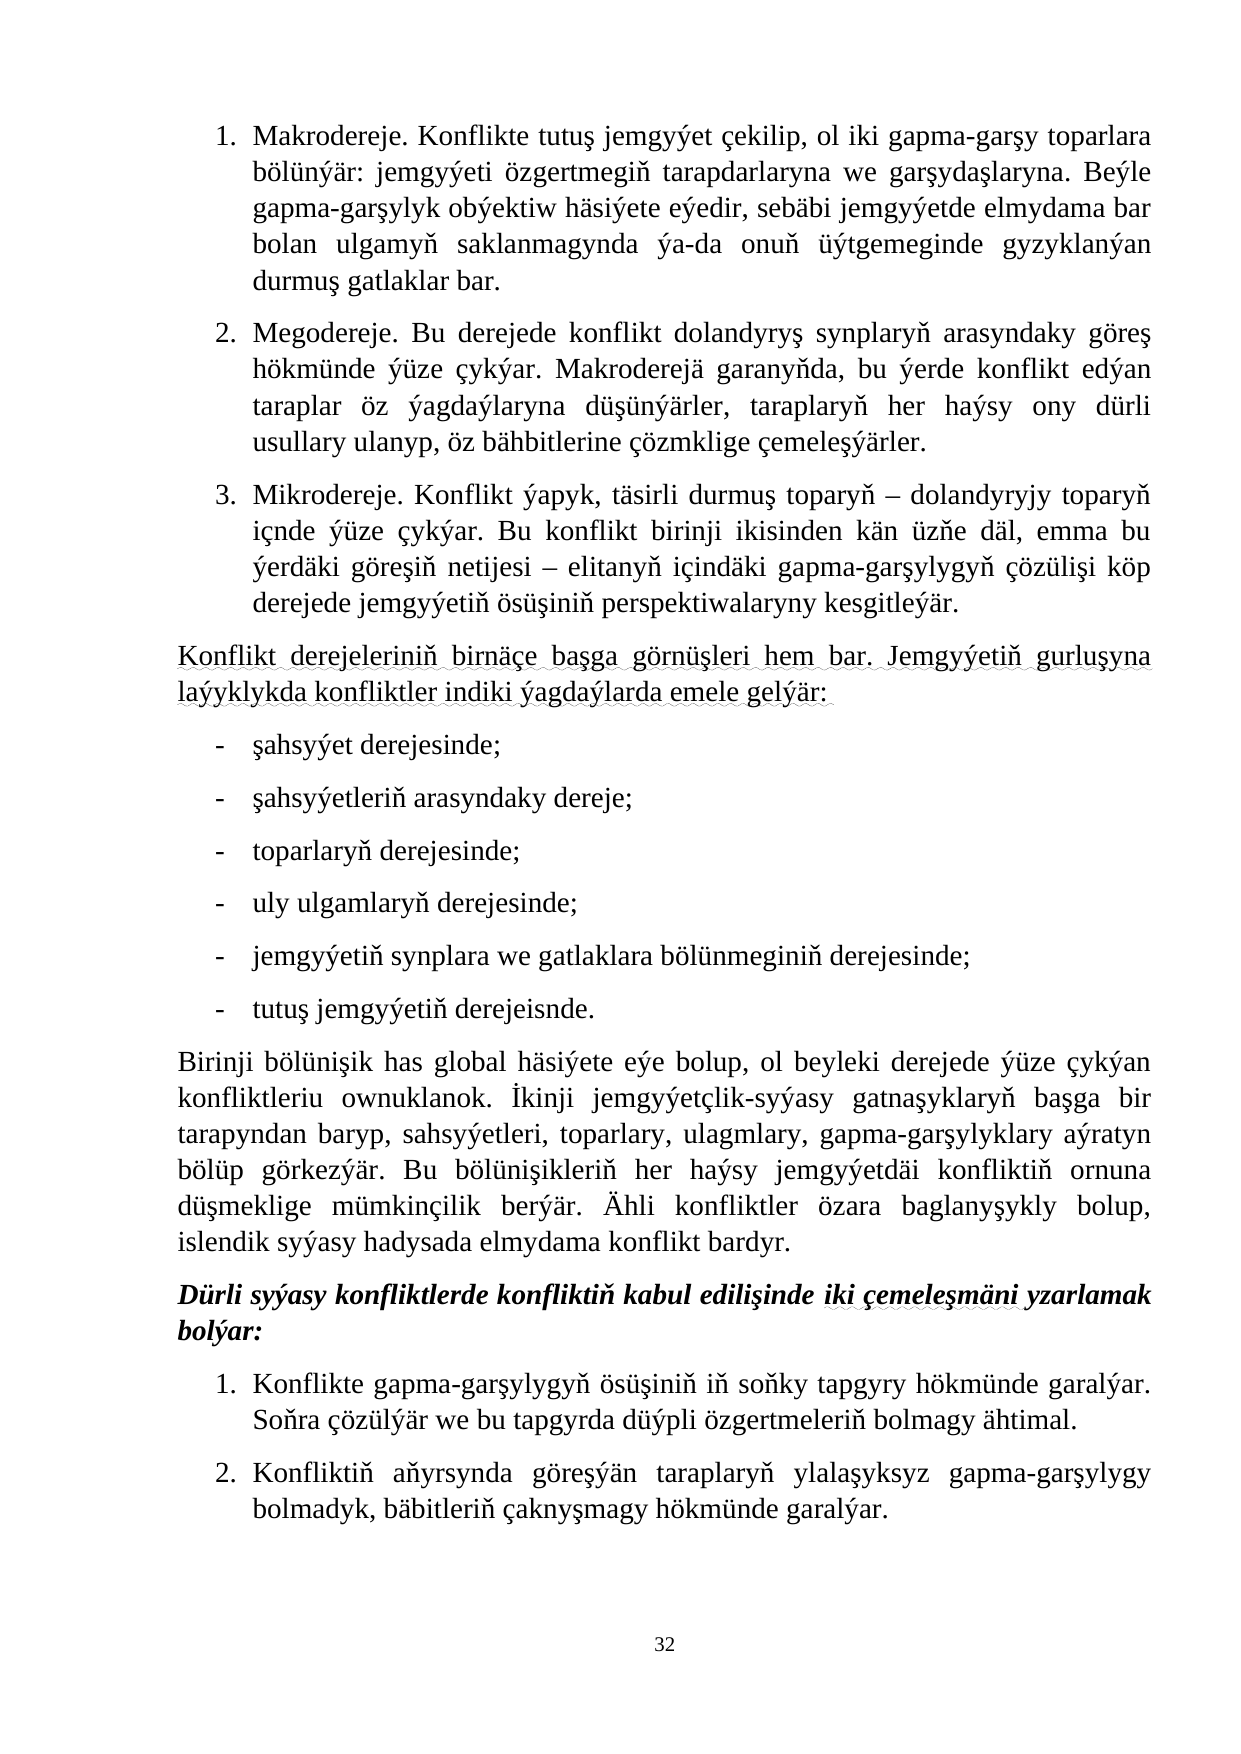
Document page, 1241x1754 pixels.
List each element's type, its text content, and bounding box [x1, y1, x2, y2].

list şahsyýet derejesinde; [215, 727, 1152, 761]
list Konfliktiň aňyrsynda göreşýän taraplaryň ylalaşyksyz gapma-garşylygy bolmadyk, bäbitleriň çaknyşmagy hökmünde garalýar. [215, 1455, 1152, 1525]
list Mikrodereje. Konflikt ýapyk, täsirli durmuş toparyň – dolandyryjy toparyň içnde ýüze çykýar. Bu konflikt birinji ikisinden kän üzňe däl, emma bu ýerdäki göreşiň netijesi – elitanyň içindäki gapma-garşylygyň çözülişi köp derejede jemgyýetiň ösüşiniň perspektiwalaryny kesgitleýär. [215, 477, 1152, 619]
list tutuş jemgyýetiň derejeisnde. [215, 991, 1152, 1024]
list jemgyýetiň synplara we gatlaklara bölünmeginiň derejesinde; [215, 938, 1152, 972]
list Konflikte gapma-garşylygyň ösüşiniň iň soňky tapgyry hökmünde garalýar. Soňra çözülýär we bu tapgyrda düýpli özgertmeleriň bolmagy ähtimal. [215, 1366, 1152, 1436]
list uly ulgamlaryň derejesinde; [215, 885, 1152, 919]
text Birinji bölünişik has global häsiýete eýe bolup, ol beyleki derejede ýüze çykýan konfliktleriu ownuklanok. İkinji jemgyýetçlik-syýasy gatnaşyklaryň başga bir tarapyndan baryp, sahsyýetleri, toparlary, ulagmlary, gapma-garşylyklary aýratyn bölüp görkezýär. Bu bölünişikleriň her haýsy jemgyýetdäi konfliktiň ornuna düşmeklige mümkinçilik berýär. Ähli konfliktler özara baglanyşykly bolup, islendik syýasy hadysada elmydama konflikt bardyr. [177, 1044, 1152, 1258]
list Makrodereje. Konflikte tutuş jemgyýet çekilip, ol iki gapma-garşy toparlara bölünýär: jemgyýeti özgertmegiň tarapdarlaryna we garşydaşlaryna. Beýle gapma-garşylyk obýektiw häsiýete eýedir, sebäbi jemgyýetde elmydama bar bolan ulgamyň saklanmagynda ýa-da onuň üýtgemeginde gyzyklanýan durmuş gatlaklar bar. [215, 118, 1152, 296]
text Konflikt derejeleriniň birnäçe başga görnüşleri hem bar. Jemgyýetiň gurluşyna laýyklykda konfliktler indiki ýagdaýlarda emele gelýär: [177, 668, 1152, 708]
text Konflikt derejeleriniň birnäçe başga görnüşleri hem bar. Jemgyýetiň gurluşyna laýyklykda konfliktler indiki ýagdaýlarda emele gelýär: [177, 638, 1152, 669]
list Megodereje. Bu derejede konflikt dolandyryş synplaryň arasyndaky göreş hökmünde ýüze çykýar. Makroderejä garanyňda, bu ýerde konflikt edýan taraplar öz ýagdaýlaryna düşünýärler, taraplaryň her haýsy ony dürli usullary ulanyp, öz bähbitlerine çözmklige çemeleşýärler. [215, 316, 1152, 457]
list şahsyýetleriň arasyndaky dereje; [215, 780, 1152, 813]
text Dürli syýasy konfliktlerde konfliktiň kabul edilişinde iki çemeleşmäni yzarlamak bolýar: [177, 1277, 1152, 1347]
list toparlaryň derejesinde; [215, 833, 1152, 866]
